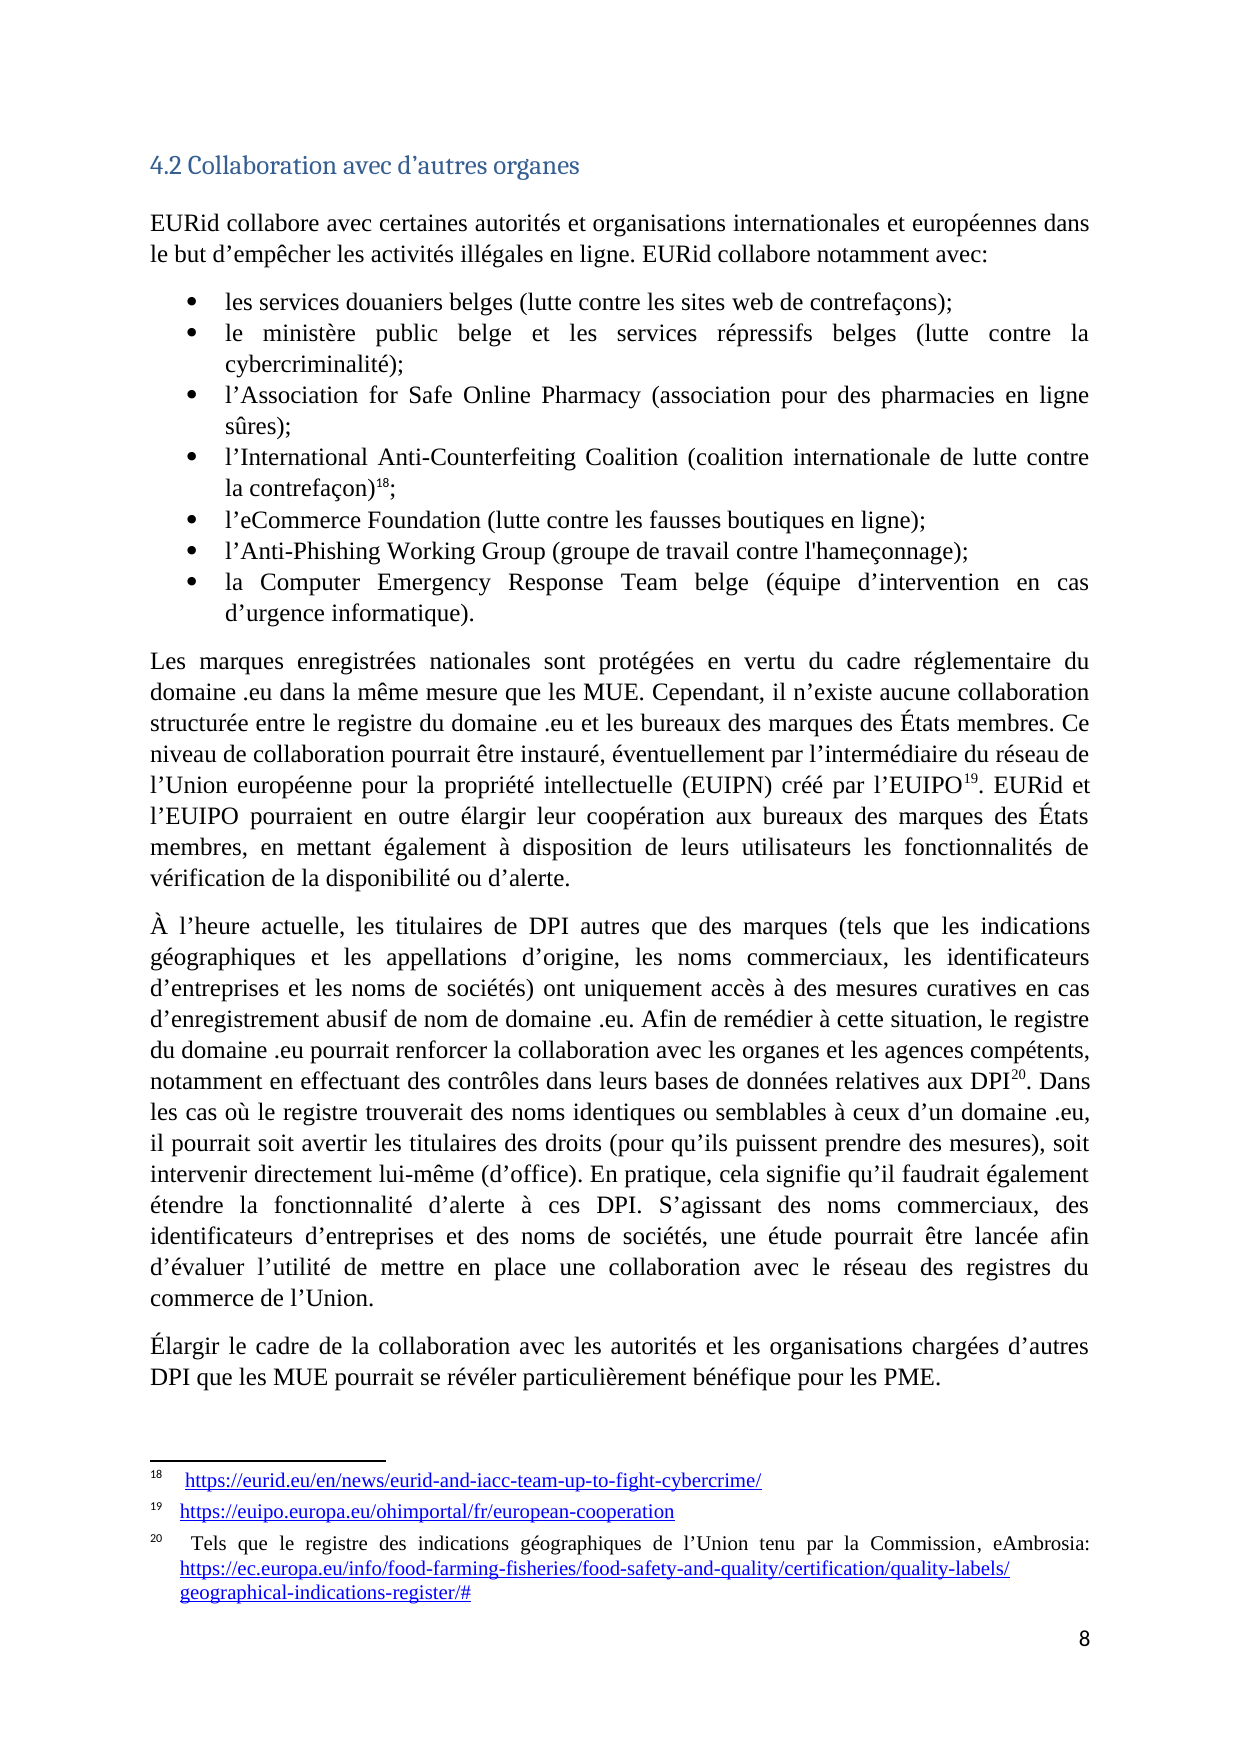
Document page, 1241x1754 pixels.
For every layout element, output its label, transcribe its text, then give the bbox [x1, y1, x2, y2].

list l’Anti-Phishing Working Group (groupe de travail contre l'hameçonnage); [187, 536, 1090, 565]
list l’eCommerce Foundation (lutte contre les fausses boutiques en ligne); [187, 505, 1090, 534]
list l’Association for Safe Online Pharmacy (association pour des pharmacies en ligne sûres); [187, 380, 1090, 440]
list la Computer Emergency Response Team belge (équipe d’intervention en cas d’urgence informatique). [187, 567, 1090, 627]
text EURid collabore avec certaines autorités et organisations internationales et européennes dans le but d’empêcher les activités illégales en ligne. EURid collabore notamment avec: [150, 208, 1090, 268]
text Les marques enregistrées nationales sont protégées en vertu du cadre réglementaire du domaine .eu dans la même mesure que les MUE. Cependant, il n’existe aucune collaboration structurée entre le registre du domaine .eu et les bureaux des marques des États membres. Ce niveau de collaboration pourrait être instauré, éventuellement par l’intermédiaire du réseau de l’Union européenne pour la propriété intellectuelle (EUIPN) créé par l’EUIPO. EURid et l’EUIPO pourraient en outre élargir leur coopération aux bureaux des marques des États membres, en mettant également à disposition de leurs utilisateurs les fonctionnalités de vérification de la disponibilité ou d’alerte. [150, 646, 1090, 892]
text Élargir le cadre de la collaboration avec les autorités et les organisations chargées d’autres DPI que les MUE pourrait se révéler particulièrement bénéfique pour les PME. [150, 1331, 1090, 1391]
list le ministère public belge et les services répressifs belges (lutte contre la cybercriminalité); [187, 318, 1090, 378]
text À l’heure actuelle, les titulaires de DPI autres que des marques (tels que les indications géographiques et les appellations d’origine, les noms commerciaux, les identificateurs d’entreprises et les noms de sociétés) ont uniquement accès à des mesures curatives en cas d’enregistrement abusif de nom de domaine .eu. Afin de remédier à cette situation, le registre du domaine .eu pourrait renforcer la collaboration avec les organes et les agences compétents, notamment en effectuant des contrôles dans leurs bases de données relatives aux DPI. Dans les cas où le registre trouverait des noms identiques ou semblables à ceux d’un domaine .eu, il pourrait soit avertir les titulaires des droits (pour qu’ils puissent prendre des mesures), soit intervenir directement lui-même (d’office). En pratique, cela signifie qu’il faudrait également étendre la fonctionnalité d’alerte à ces DPI. S’agissant des noms commerciaux, des identificateurs d’entreprises et des noms de sociétés, une étude pourrait être lancée afin d’évaluer l’utilité de mettre en place une collaboration avec le réseau des registres du commerce de l’Union. [150, 911, 1090, 1312]
list l’International Anti-Counterfeiting Coalition (coalition internationale de lutte contre la contrefaçon); [187, 442, 1090, 503]
text 4.2 Collaboration avec d’autres organes [150, 150, 1090, 181]
list les services douaniers belges (lutte contre les sites web de contrefaçons); [187, 287, 1090, 316]
